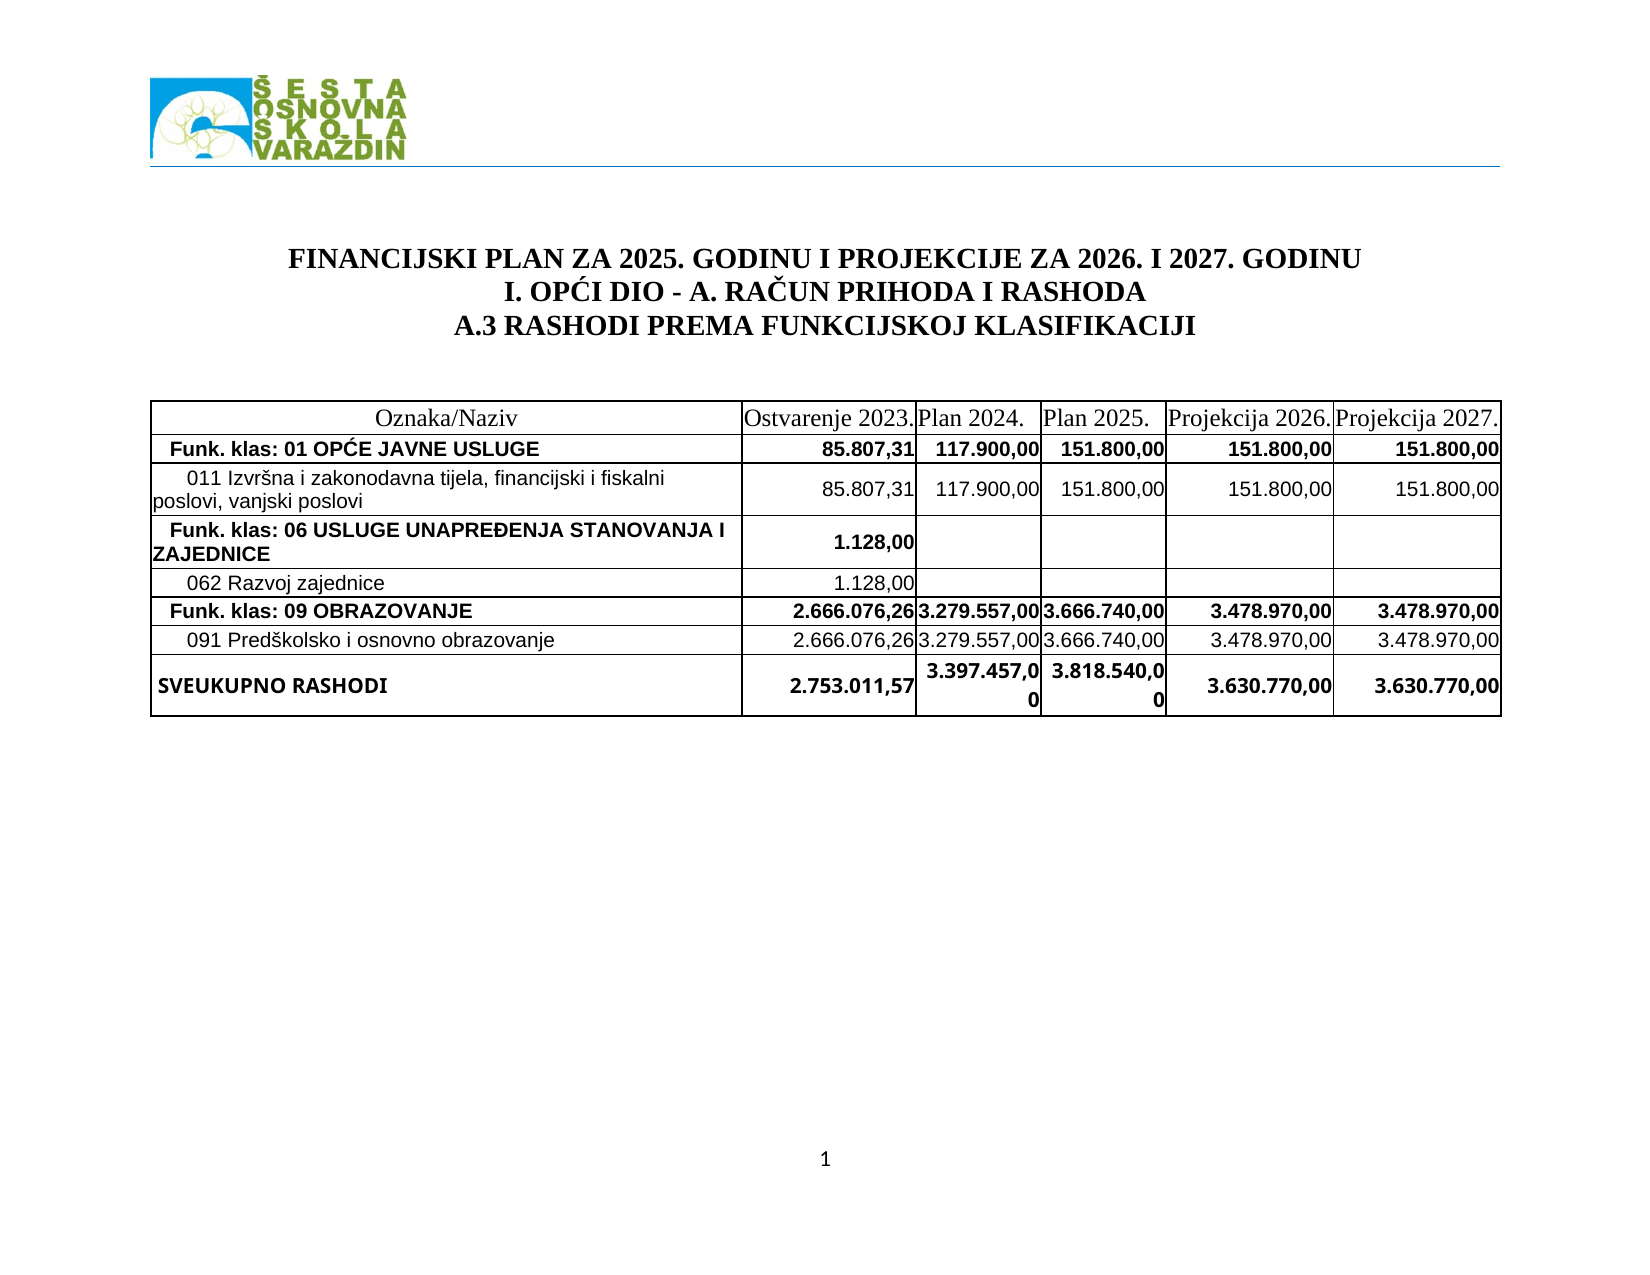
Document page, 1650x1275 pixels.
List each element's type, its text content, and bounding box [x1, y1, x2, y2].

table_cell [917, 516, 1040, 567]
table_cell SVEUKUPNO RASHODI [152, 655, 741, 715]
table_cell 85.807,31 [743, 435, 915, 462]
table_cell [1042, 516, 1165, 567]
table_cell 151.800,00 [1167, 464, 1333, 515]
picture [150, 75, 408, 164]
table_cell 062 Razvoj zajednice [152, 569, 741, 596]
table_cell 3.630.770,00 [1334, 655, 1500, 715]
table_cell 3.478.970,00 [1334, 598, 1500, 625]
table_cell [1334, 516, 1500, 567]
text FINANCIJSKI PLAN ZA 2025. GODINU I PROJEKCIJE ZA 2026. I 2027. GODINU [150, 241, 1500, 274]
table_cell 3.478.970,00 [1167, 626, 1333, 653]
table_header Projekcija 2026. [1167, 402, 1333, 433]
table_cell [1042, 569, 1165, 596]
table_cell 1.128,00 [743, 516, 915, 567]
table_cell 3.279.557,00 [917, 626, 1040, 653]
table_cell 85.807,31 [743, 464, 915, 515]
table_cell 2.666.076,26 [743, 598, 915, 625]
table_cell 151.800,00 [1167, 435, 1333, 462]
text A.3 RASHODI PREMA FUNKCIJSKOJ KLASIFIKACIJI [150, 308, 1500, 342]
table_cell 117.900,00 [917, 464, 1040, 515]
table_cell 3.478.970,00 [1167, 598, 1333, 625]
table_cell 3.666.740,00 [1042, 598, 1165, 625]
table_cell 2.753.011,57 [743, 655, 915, 715]
table_cell [1167, 569, 1333, 596]
text I. OPĆI DIO - A. RAČUN PRIHODA I RASHODA [150, 274, 1500, 308]
table_cell 3.818.540,00 [1042, 655, 1165, 715]
table_cell [1334, 569, 1500, 596]
table_cell Funk. klas: 09 OBRAZOVANJE [152, 598, 741, 625]
table_header Projekcija 2027. [1334, 402, 1500, 433]
table_header Plan 2024. [917, 402, 1040, 433]
table_cell 117.900,00 [917, 435, 1040, 462]
table_cell 1.128,00 [743, 569, 915, 596]
table_cell 091 Predškolsko i osnovno obrazovanje [152, 626, 741, 653]
table_cell [1167, 516, 1333, 567]
table_cell 3.666.740,00 [1042, 626, 1165, 653]
table_cell Funk. klas: 06 USLUGE UNAPREĐENJA STANOVANJA I ZAJEDNICE [152, 516, 741, 567]
table_cell 151.800,00 [1334, 435, 1500, 462]
table_cell Funk. klas: 01 OPĆE JAVNE USLUGE [152, 435, 741, 462]
table_cell 3.630.770,00 [1167, 655, 1333, 715]
table_cell 151.800,00 [1042, 464, 1165, 515]
table_header Plan 2025. [1042, 402, 1165, 433]
table_header Oznaka/Naziv [152, 402, 741, 433]
table_cell 151.800,00 [1042, 435, 1165, 462]
table_cell 3.397.457,00 [917, 655, 1040, 715]
table_header Ostvarenje 2023. [743, 402, 915, 433]
table_cell 3.279.557,00 [917, 598, 1040, 625]
table_cell [917, 569, 1040, 596]
table_cell 3.478.970,00 [1334, 626, 1500, 653]
table_cell 011 Izvršna i zakonodavna tijela, financijski i fiskalni poslovi, vanjski poslovi [152, 464, 741, 515]
table_cell 2.666.076,26 [743, 626, 915, 653]
table_cell 151.800,00 [1334, 464, 1500, 515]
